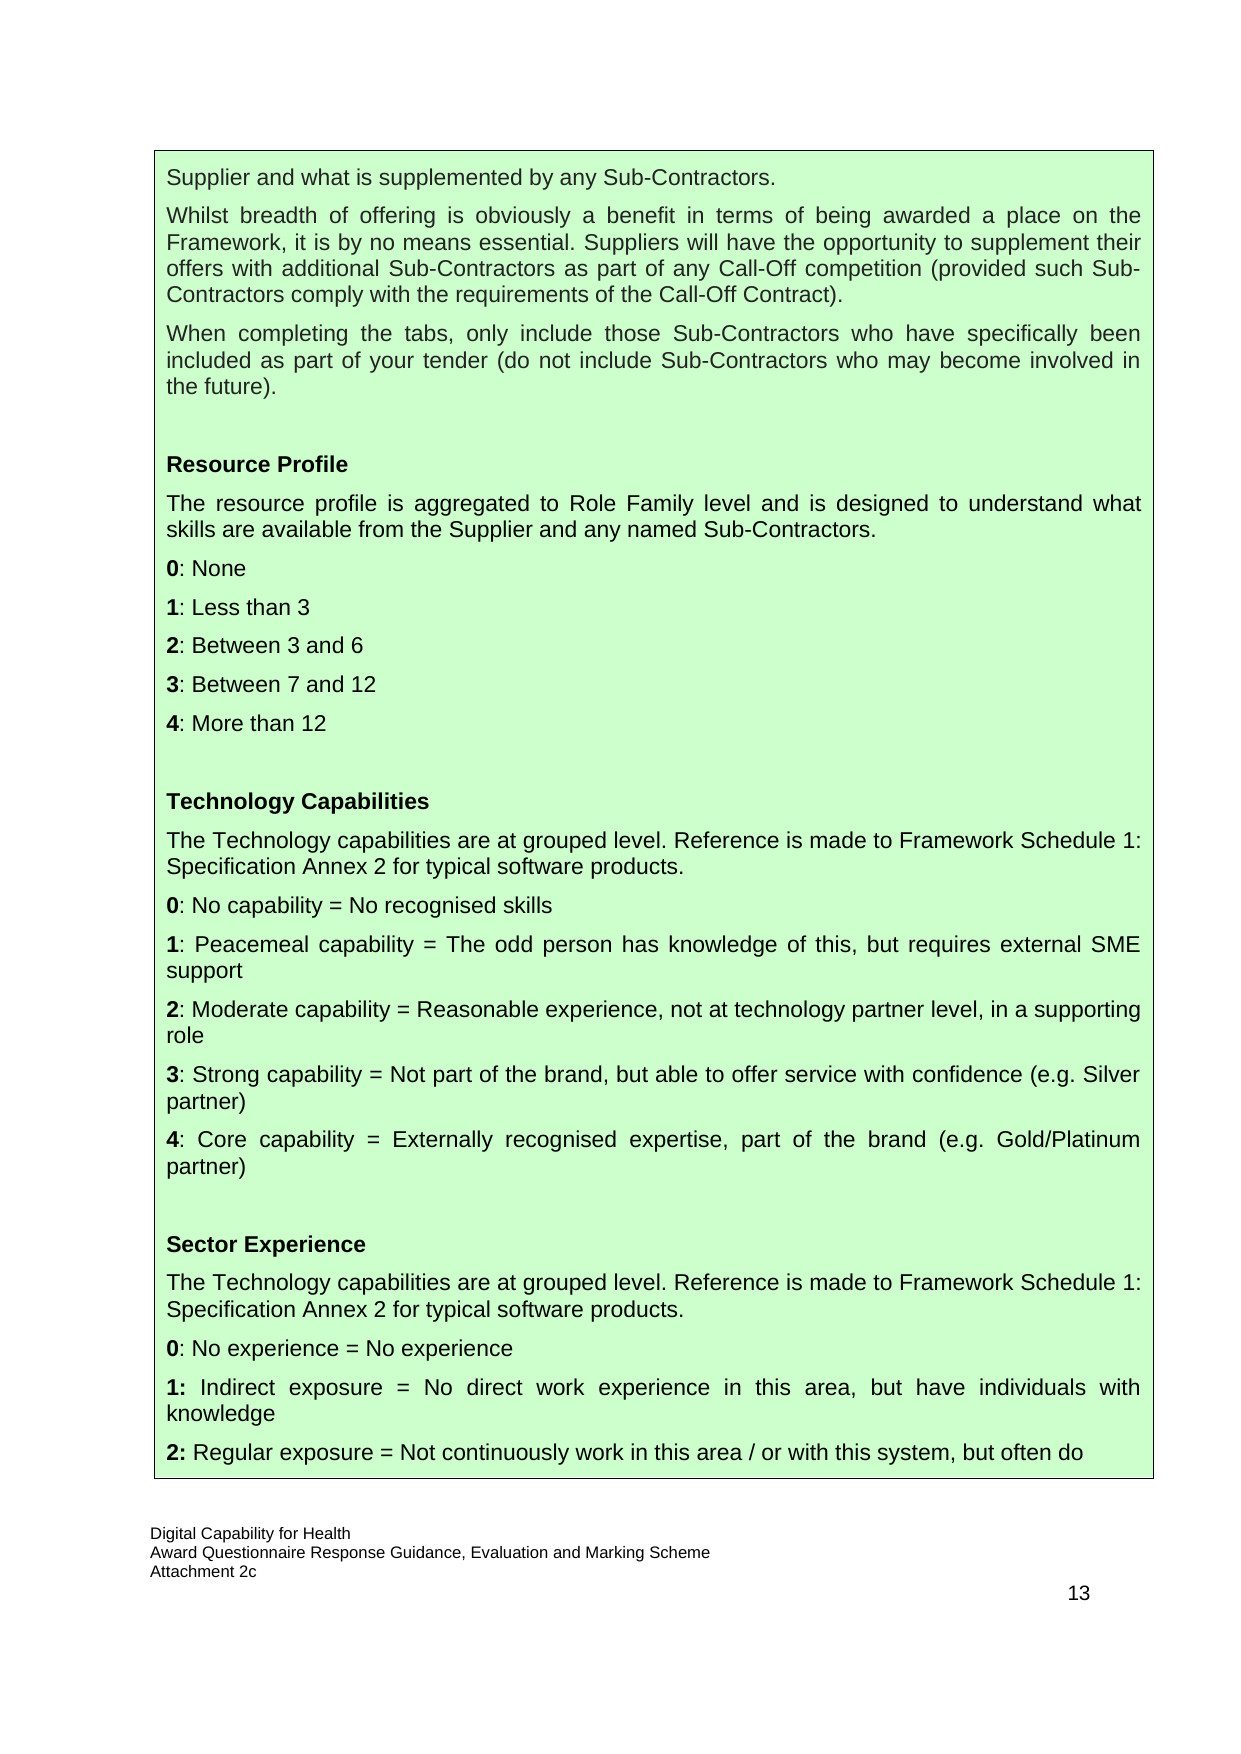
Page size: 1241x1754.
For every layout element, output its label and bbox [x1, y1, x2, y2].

table_cell [155, 151, 1153, 1477]
